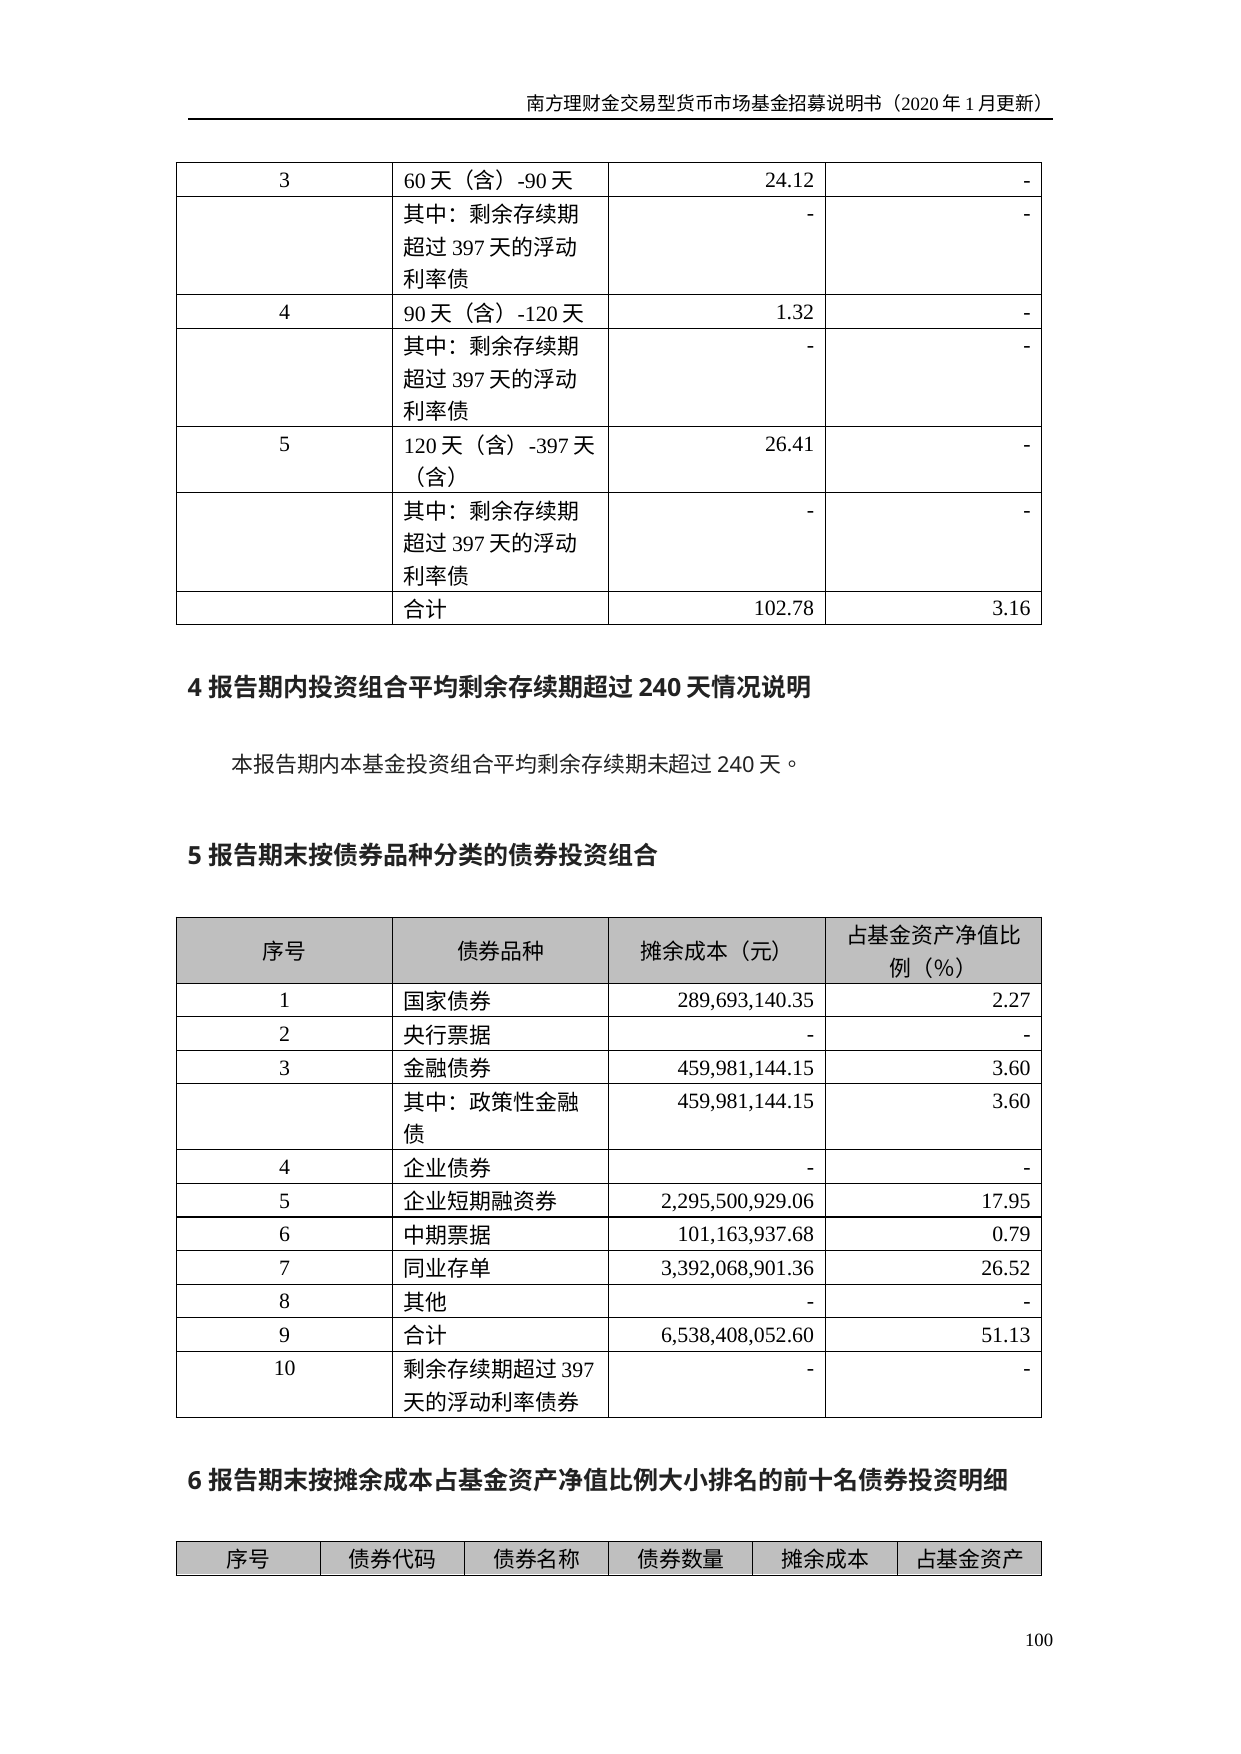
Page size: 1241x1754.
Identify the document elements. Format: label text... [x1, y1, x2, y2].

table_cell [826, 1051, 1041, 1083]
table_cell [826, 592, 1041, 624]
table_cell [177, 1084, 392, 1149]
table_cell - [826, 163, 1041, 196]
table_cell - [609, 197, 825, 294]
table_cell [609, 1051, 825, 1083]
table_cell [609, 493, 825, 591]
text 本报告期内本基金投资组合平均剩余存续期未超过240天。 [187, 749, 1053, 778]
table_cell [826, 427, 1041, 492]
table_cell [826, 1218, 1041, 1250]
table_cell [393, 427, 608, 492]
table_cell 4 [177, 295, 392, 328]
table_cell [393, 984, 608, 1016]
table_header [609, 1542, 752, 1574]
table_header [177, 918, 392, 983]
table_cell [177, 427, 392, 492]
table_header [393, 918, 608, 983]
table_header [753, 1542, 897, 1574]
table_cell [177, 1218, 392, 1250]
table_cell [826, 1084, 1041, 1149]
table_cell [177, 197, 392, 294]
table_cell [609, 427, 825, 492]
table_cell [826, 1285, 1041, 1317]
text 6 报告期末按摊余成本占基金资产净值比例大小排名的前十名债券投资明细 [187, 1447, 1053, 1512]
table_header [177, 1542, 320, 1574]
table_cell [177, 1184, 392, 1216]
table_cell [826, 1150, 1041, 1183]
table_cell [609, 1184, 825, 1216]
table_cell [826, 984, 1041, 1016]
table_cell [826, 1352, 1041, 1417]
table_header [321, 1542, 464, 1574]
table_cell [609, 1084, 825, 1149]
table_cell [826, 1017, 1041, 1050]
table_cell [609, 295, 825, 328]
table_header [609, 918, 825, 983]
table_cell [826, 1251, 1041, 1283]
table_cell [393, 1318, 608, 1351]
table_cell 60天（含）-90天 [393, 163, 608, 196]
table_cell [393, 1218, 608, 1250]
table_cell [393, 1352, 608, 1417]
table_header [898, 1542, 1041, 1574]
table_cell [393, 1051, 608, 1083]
text 4 报告期内投资组合平均剩余存续期超过240天情况说明 [187, 654, 1053, 719]
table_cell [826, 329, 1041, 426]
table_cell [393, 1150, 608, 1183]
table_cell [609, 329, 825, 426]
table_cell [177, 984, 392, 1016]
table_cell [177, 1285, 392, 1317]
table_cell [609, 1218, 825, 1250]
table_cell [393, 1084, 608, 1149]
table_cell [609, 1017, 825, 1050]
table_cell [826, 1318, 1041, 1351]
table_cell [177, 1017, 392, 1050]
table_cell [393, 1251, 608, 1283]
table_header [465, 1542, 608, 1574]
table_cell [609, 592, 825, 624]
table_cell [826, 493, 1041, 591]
text 5 报告期末按债券品种分类的债券投资组合 [187, 822, 1053, 887]
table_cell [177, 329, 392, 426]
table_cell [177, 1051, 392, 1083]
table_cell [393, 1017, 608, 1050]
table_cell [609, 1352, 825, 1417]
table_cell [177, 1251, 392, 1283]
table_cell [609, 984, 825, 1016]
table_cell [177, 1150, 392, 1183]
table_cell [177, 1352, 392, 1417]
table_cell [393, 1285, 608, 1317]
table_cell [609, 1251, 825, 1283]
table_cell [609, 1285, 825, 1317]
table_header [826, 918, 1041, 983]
table_cell 90天（含）-120天 [393, 295, 608, 328]
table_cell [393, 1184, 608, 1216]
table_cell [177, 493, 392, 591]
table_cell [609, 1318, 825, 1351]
table_cell 24.12 [609, 163, 825, 196]
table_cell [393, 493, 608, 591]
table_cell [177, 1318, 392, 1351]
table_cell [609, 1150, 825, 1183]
table_cell - [826, 197, 1041, 294]
table_cell 3 [177, 163, 392, 196]
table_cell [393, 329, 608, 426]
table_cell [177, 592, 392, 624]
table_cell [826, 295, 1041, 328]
table_cell 其中：剩余存续期超过397天的浮动利率债 [393, 197, 608, 294]
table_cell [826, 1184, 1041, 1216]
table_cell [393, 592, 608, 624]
